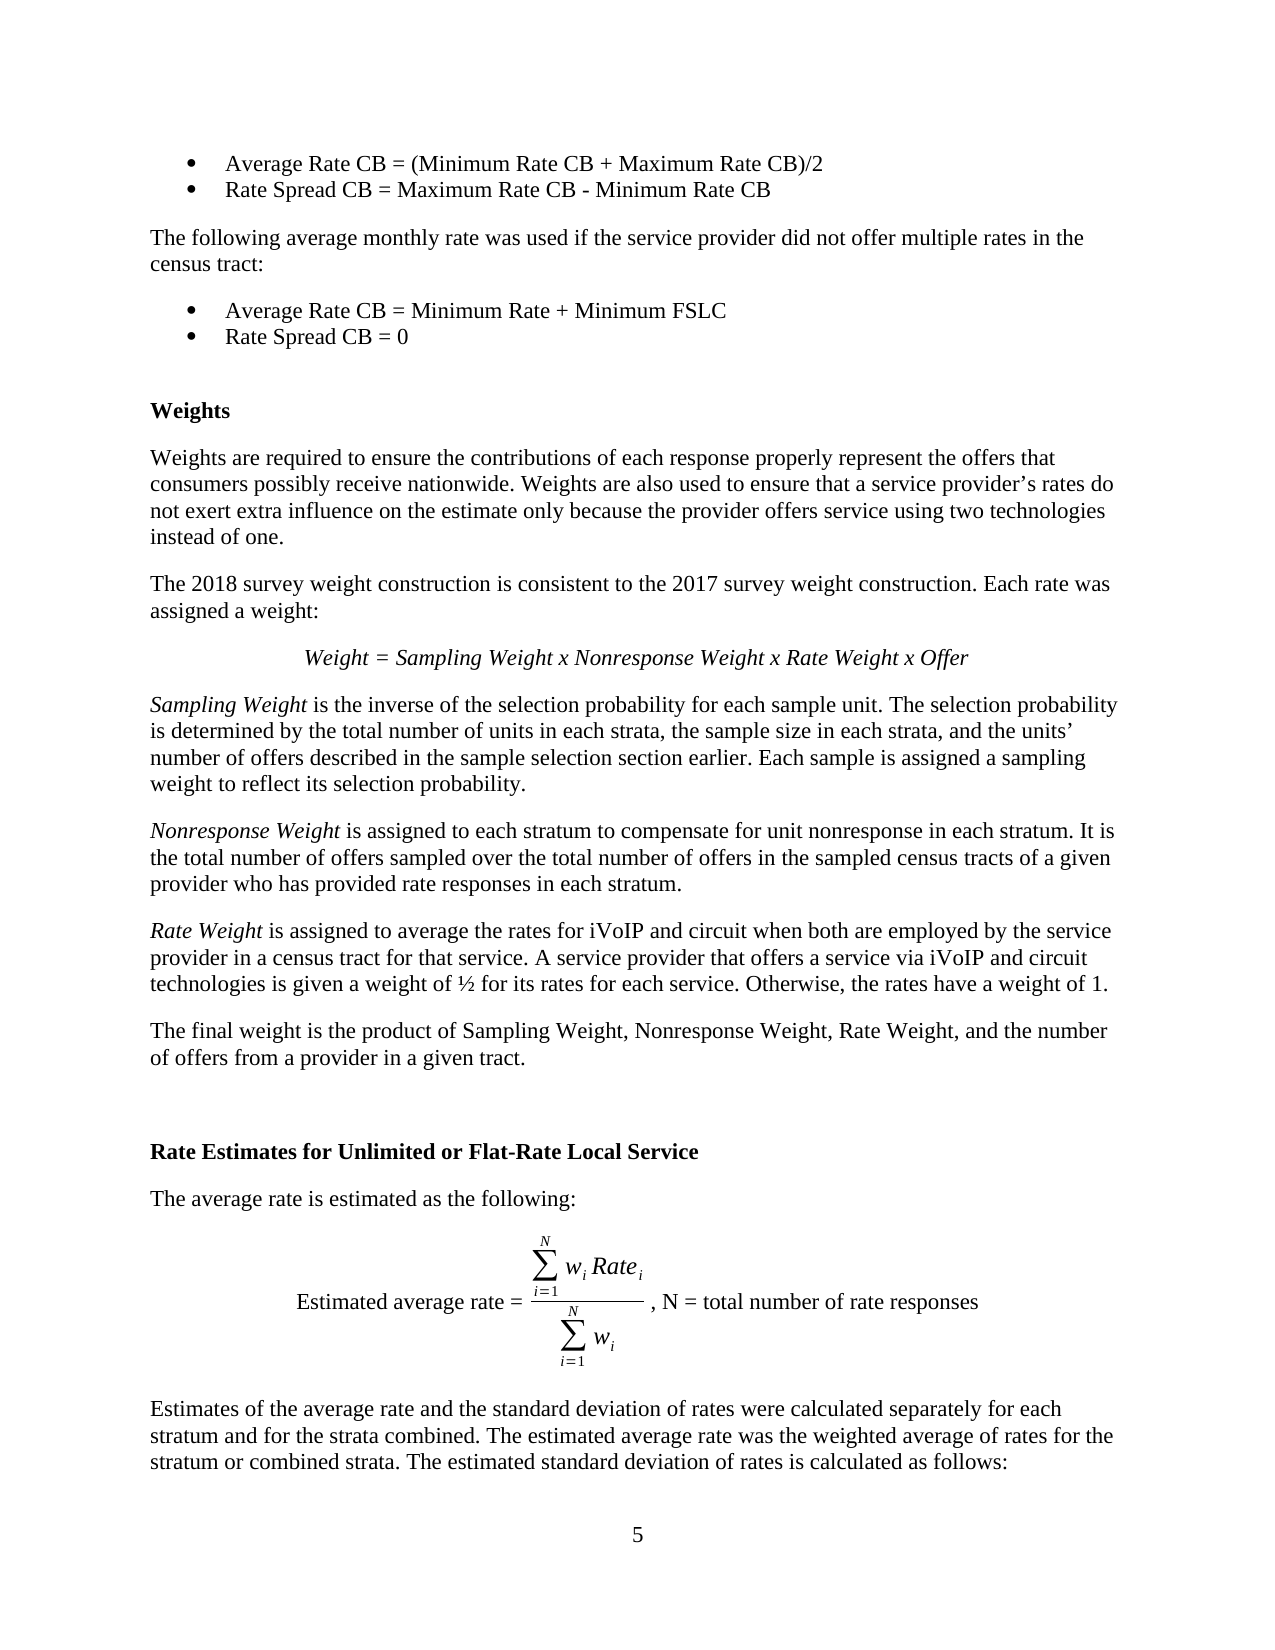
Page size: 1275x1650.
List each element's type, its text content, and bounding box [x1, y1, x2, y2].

text Nonresponse Weight is assigned to each stratum to compensate for unit nonresponse in each stratum. It is the total number of offers sampled over the total number of offers in the sampled census tracts of a given provider who has provided rate responses in each stratum. [150, 817, 1125, 896]
list Average Rate CB = Minimum Rate + Minimum FSLC [187, 297, 1125, 323]
text The final weight is the product of Sampling Weight, Nonresponse Weight, Rate Weight, and the number of offers from a provider in a given tract. [150, 1017, 1125, 1070]
text Weights [150, 397, 1125, 423]
text Estimated average rate = , N = total number of rate responses [150, 1232, 1125, 1371]
text Rate Estimates for Unlimited or Flat-Rate Local Service [150, 1138, 1125, 1164]
list Rate Spread CB = Maximum Rate CB - Minimum Rate CB [187, 176, 1125, 203]
text Weight = Sampling Weight x Nonresponse Weight x Rate Weight x Offer [150, 644, 1125, 670]
text Estimates of the average rate and the standard deviation of rates were calculated separately for each stratum and for the strata combined. The estimated average rate was the weighted average of rates for the stratum or combined strata. The estimated standard deviation of rates is calculated as follows: [150, 1395, 1125, 1474]
list Rate Spread CB = 0 [187, 323, 1125, 350]
text Sampling Weight is the inverse of the selection probability for each sample unit. The selection probability is determined by the total number of units in each strata, the sample size in each strata, and the units’ number of offers described in the sample selection section earlier. Each sample is assigned a sampling weight to reflect its selection probability. [150, 691, 1125, 797]
text Rate Weight is assigned to average the rates for iVoIP and circuit when both are employed by the service provider in a census tract for that service. A service provider that offers a service via iVoIP and circuit technologies is given a weight of ½ for its rates for each service. Otherwise, the rates have a weight of 1. [150, 917, 1125, 996]
list Average Rate CB = (Minimum Rate CB + Maximum Rate CB)/2 [187, 150, 1125, 176]
text Weights are required to ensure the contributions of each response properly represent the offers that consumers possibly receive nationwide. Weights are also used to ensure that a service provider’s rates do not exert extra influence on the estimate only because the provider offers service using two technologies instead of one. [150, 444, 1125, 549]
text The 2018 survey weight construction is consistent to the 2017 survey weight construction. Each rate was assigned a weight: [150, 570, 1125, 623]
text The following average monthly rate was used if the service provider did not offer multiple rates in the census tract: [150, 223, 1125, 276]
text The average rate is estimated as the following: [150, 1185, 1125, 1211]
